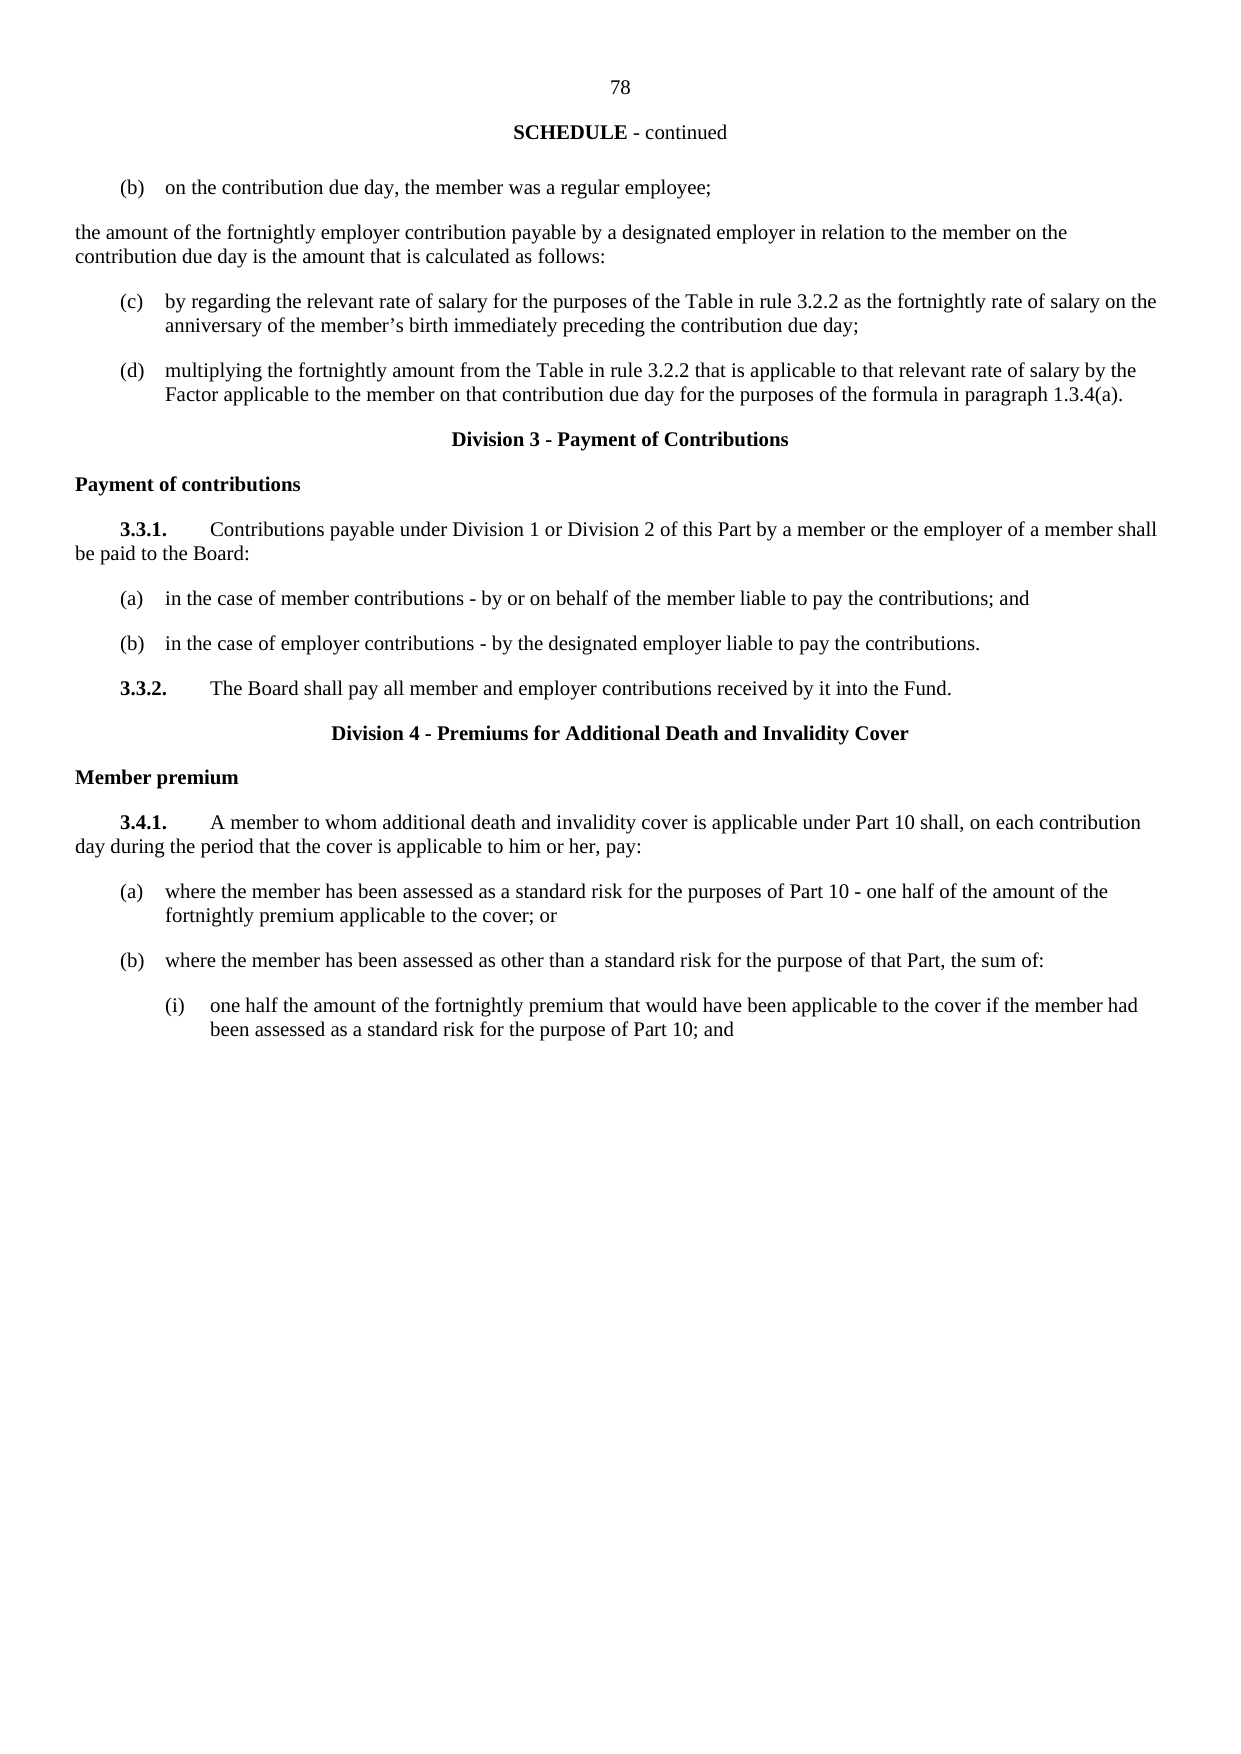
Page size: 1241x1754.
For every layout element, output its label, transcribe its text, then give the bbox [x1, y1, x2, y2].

text (i) one half the amount of the fortnightly premium that would have been applicable to the cover if the member had been assessed as a standard risk for the purpose of Part 10; and [165, 993, 1165, 1041]
text Member premium [75, 765, 1165, 789]
text (d) multiplying the fortnightly amount from the Table in rule 3.2.2 that is applicable to that relevant rate of salary by the Factor applicable to the member on that contribution due day for the purposes of the formula in paragraph 1.3.4(a). [120, 358, 1165, 406]
text 3.4.1. A member to whom additional death and invalidity cover is applicable under Part 10 shall, on each contribution day during the period that the cover is applicable to him or her, pay: [75, 810, 1165, 858]
text Division 4 - Premiums for Additional Death and Invalidity Cover [75, 720, 1165, 744]
text (b) on the contribution due day, the member was a regular employee; [120, 175, 1165, 199]
text (a) in the case of member contributions - by or on behalf of the member liable to pay the contributions; and [120, 586, 1165, 610]
text (b) in the case of employer contributions - by the designated employer liable to pay the contributions. [120, 631, 1165, 655]
text (a) where the member has been assessed as a standard risk for the purposes of Part 10 - one half of the amount of the fortnightly premium applicable to the cover; or [120, 879, 1165, 927]
text (c) by regarding the relevant rate of salary for the purposes of the Table in rule 3.2.2 as the fortnightly rate of salary on the anniversary of the member’s birth immediately preceding the contribution due day; [120, 289, 1165, 337]
text 3.3.1. Contributions payable under Division 1 or Division 2 of this Part by a member or the employer of a member shall be paid to the Board: [75, 517, 1165, 565]
text Division 3 - Payment of Contributions [75, 427, 1165, 451]
text the amount of the fortnightly employer contribution payable by a designated employer in relation to the member on the contribution due day is the amount that is calculated as follows: [75, 220, 1165, 268]
text 3.3.2. The Board shall pay all member and employer contributions received by it into the Fund. [75, 676, 1165, 699]
text Payment of contributions [75, 472, 1165, 496]
text (b) where the member has been assessed as other than a standard risk for the purpose of that Part, the sum of: [120, 948, 1165, 972]
